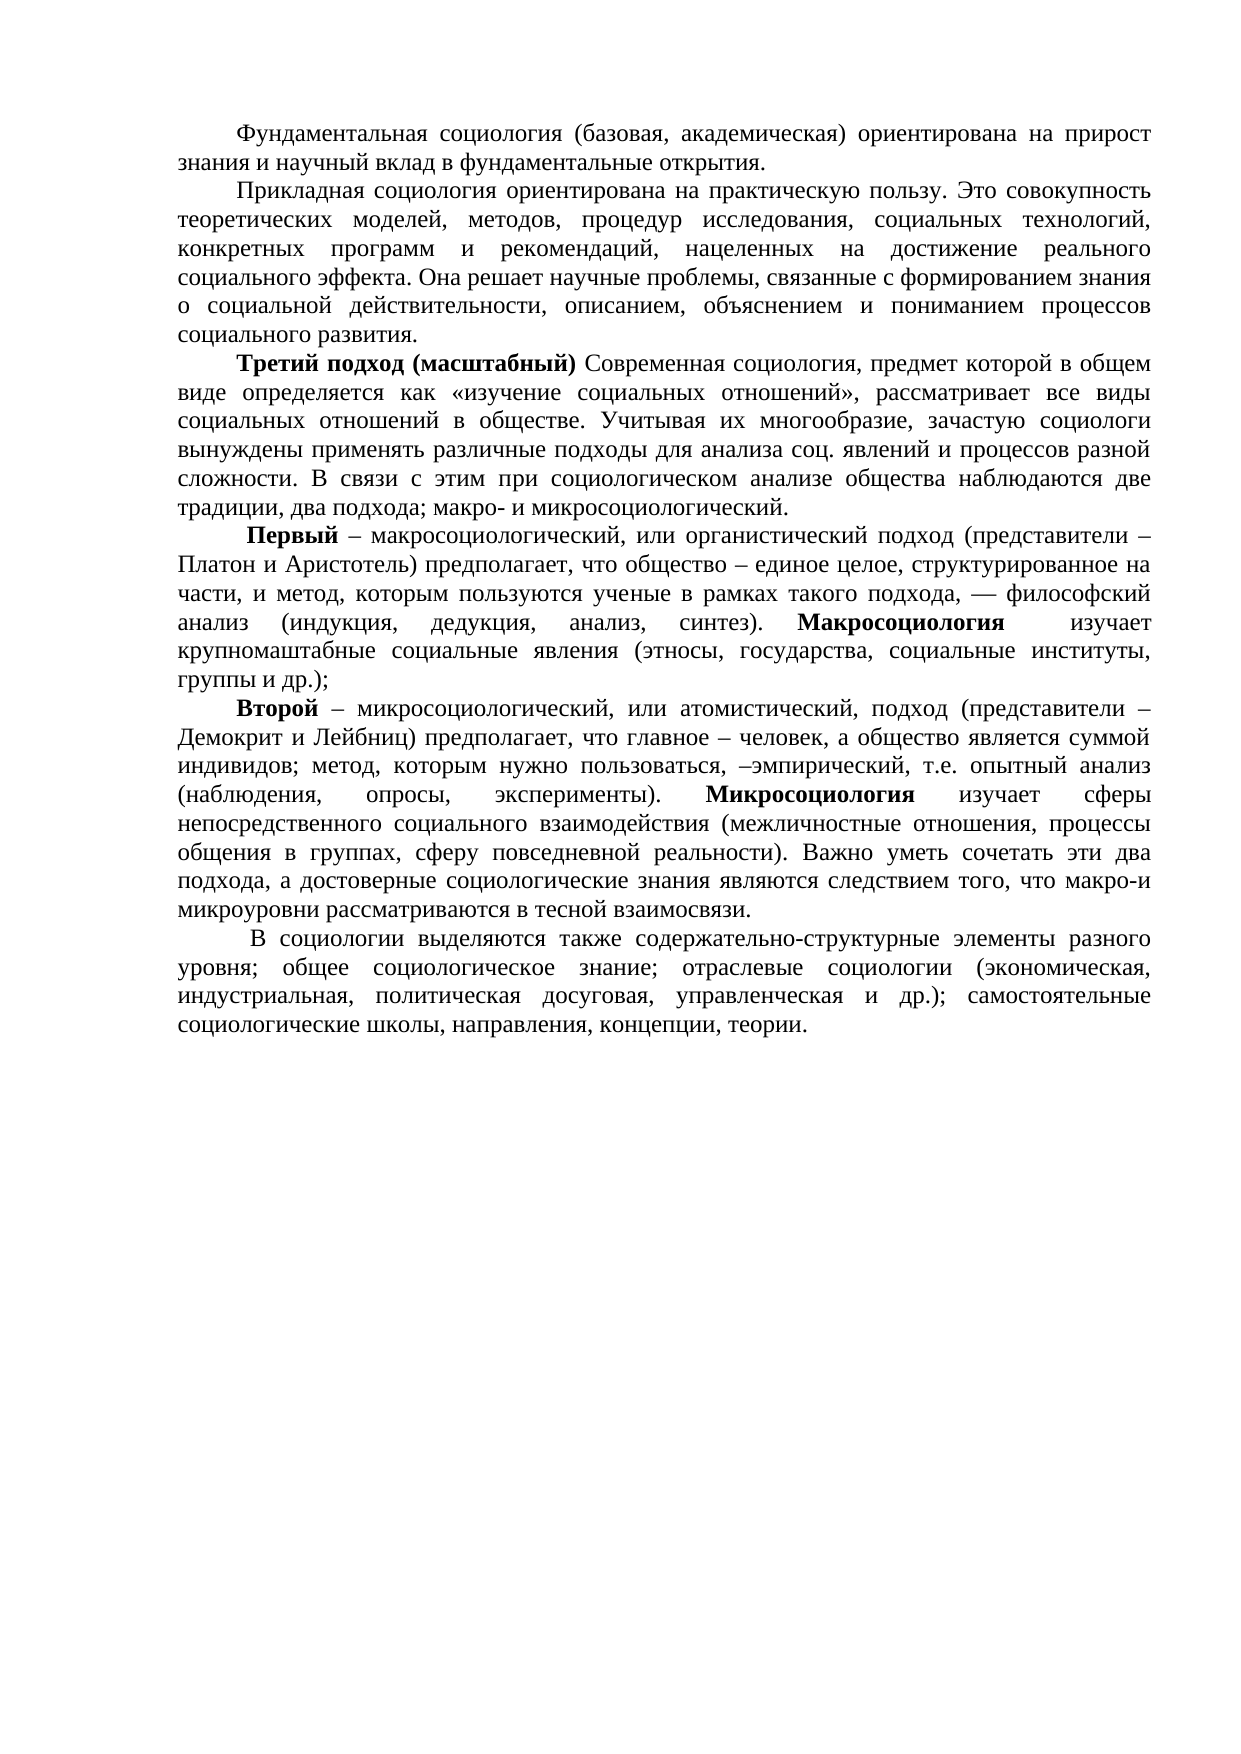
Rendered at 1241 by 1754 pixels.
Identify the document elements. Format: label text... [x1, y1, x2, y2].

text Второй – микросоциологический, или атомистический, подход (представители –Демокрит и Лейбниц) предполагает, что главное – человек, а общество является суммой индивидов; метод, которым нужно пользоваться, –эмпирический, т.е. опытный анализ (наблюдения, опросы, эксперименты). Микросоциология изучает сферы непосредственного социального взаимодействия (межличностные отношения, процессы общения в группах, сферу повседневной реальности). Важно уметь сочетать эти два подхода, а достоверные социологические знания являются следствием того, что макро-и микроуровни рассматриваются в тесной взаимосвязи. [177, 693, 1152, 923]
text Прикладная социология ориентирована на практическую пользу. Это совокупность теоретических моделей, методов, процедур исследования, социальных технологий, конкретных программ и рекомендаций, нацеленных на достижение реального социального эффекта. Она решает научные проблемы, связанные с формированием знания о социальной действительности, описанием, объяснением и пониманием процессов социального развития. [177, 176, 1152, 348]
text В социологии выделяются также содержательно-структурные элементы разного уровня; общее социологическое знание; отраслевые социологии (экономическая, индустриальная, политическая досуговая, управленческая и др.); самостоятельные социологические школы, направления, концепции, теории. [177, 923, 1152, 1038]
text Третий подход (масштабный) Современная социология, предмет которой в общем виде определяется как «изучение социальных отношений», рассматривает все виды социальных отношений в обществе. Учитывая их многообразие, зачастую социологи вынуждены применять различные подходы для анализа соц. явлений и процессов разной сложности. В связи с этим при социологическом анализе общества наблюдаются две традиции, два подхода; макро- и микросоциологический. [177, 348, 1152, 521]
text Первый – макросоциологический, или органистический подход (представители – Платон и Аристотель) предполагает, что общество – единое целое, структурированное на части, и метод, которым пользуются ученые в рамках такого подхода, — философский анализ (индукция, дедукция, анализ, синтез). Макросоциология изучает крупномаштабные социальные явления (этносы, государства, социальные институты, группы и др.); [177, 521, 1152, 693]
text Фундаментальная социология (базовая, академическая) ориентирована на прирост знания и научный вклад в фундаментальные открытия. [177, 118, 1152, 176]
